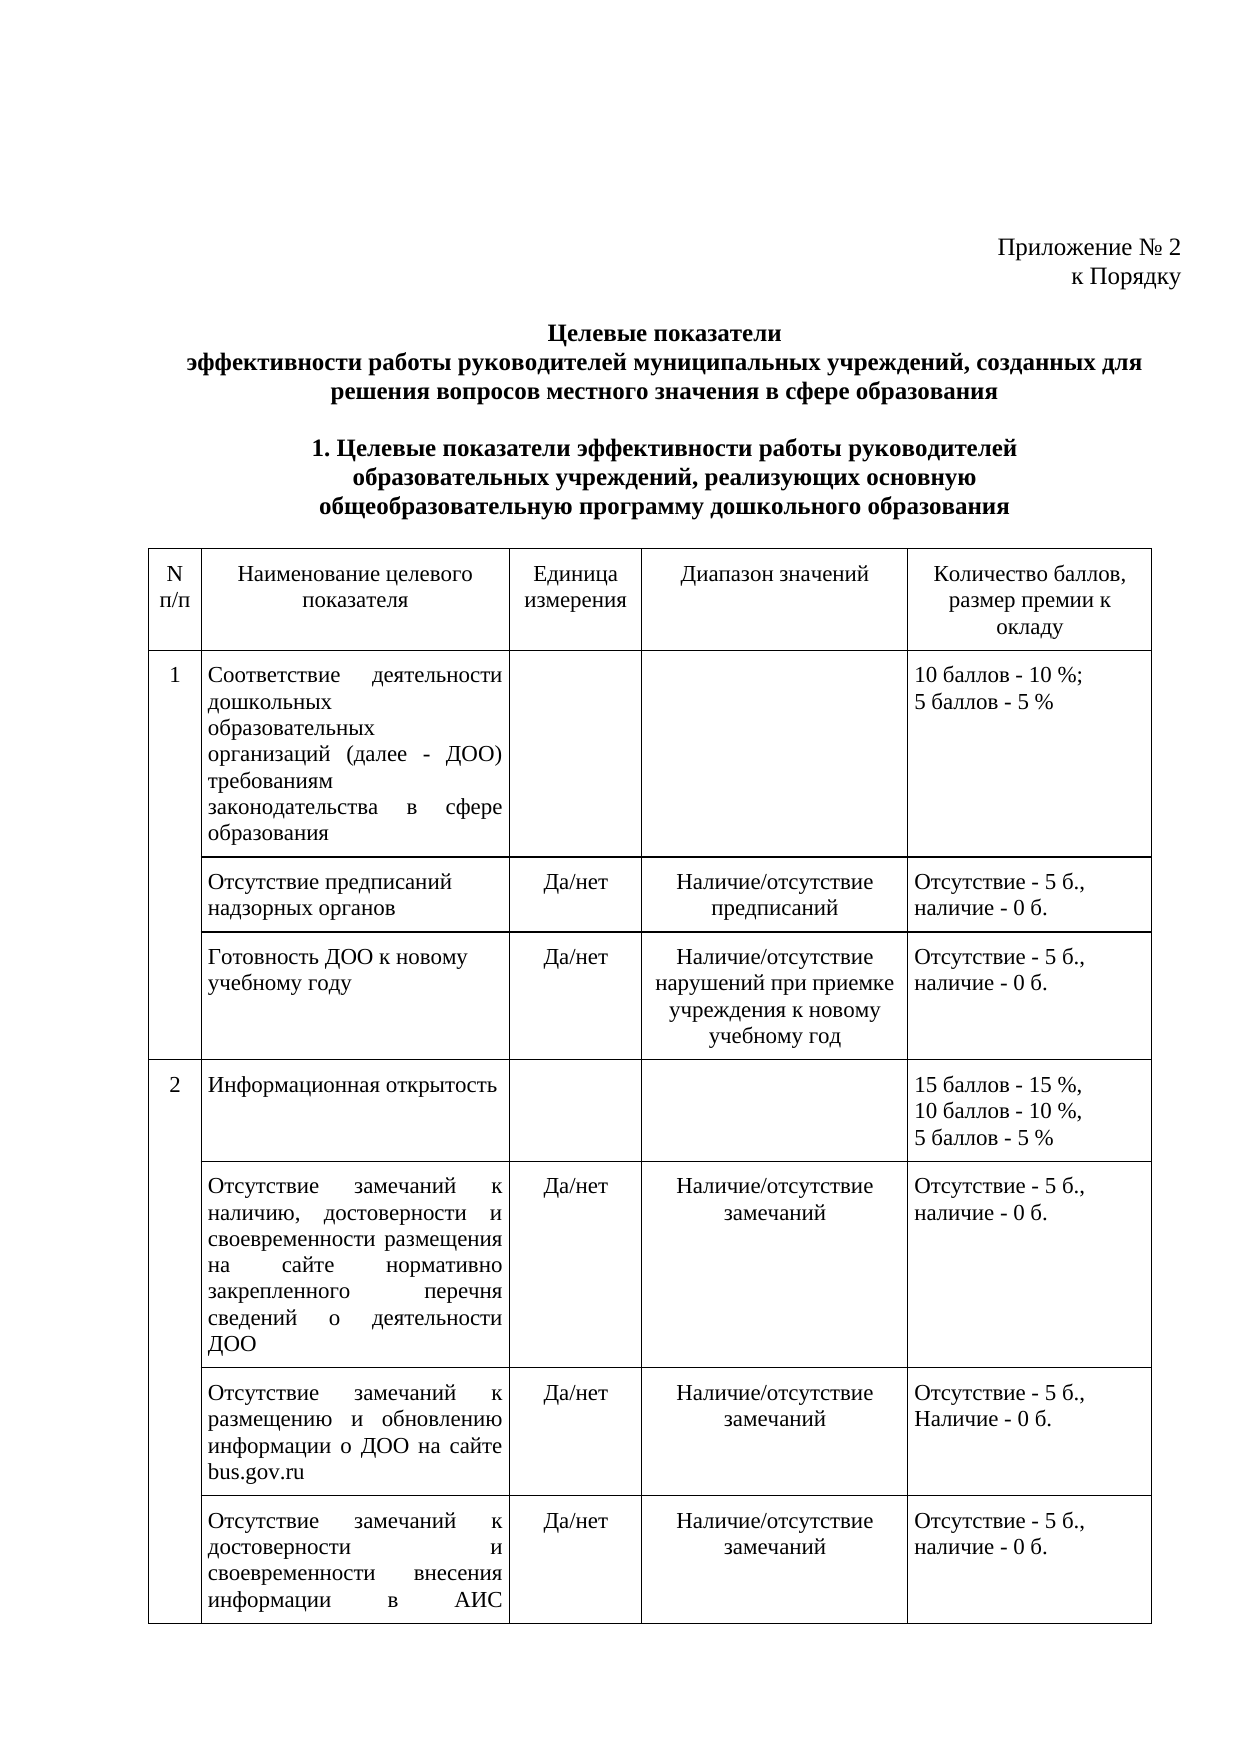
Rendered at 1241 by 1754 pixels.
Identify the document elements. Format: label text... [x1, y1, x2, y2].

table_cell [202, 1496, 509, 1623]
table_header Диапазон значений [642, 549, 907, 650]
table_cell Да/нет [510, 858, 641, 931]
table_cell Отсутствие - 5 б., наличие - 0 б. [908, 1162, 1151, 1367]
text образовательных учреждений, реализующих основную [148, 462, 1181, 491]
table_cell Да/нет [510, 933, 641, 1059]
table_header Единица измерения [510, 549, 641, 650]
table_cell Отсутствие - 5 б., наличие - 0 б. [908, 933, 1151, 1059]
table_cell Соответствие деятельности дошкольных образовательных организаций (далее - ДОО) требованиям законодательства в сфере образования [202, 651, 509, 856]
table_cell Да/нет [510, 1368, 641, 1495]
table_cell Отсутствие - 5 б., Наличие - 0 б. [908, 1368, 1151, 1495]
table_cell Наличие/отсутствие предписаний [642, 858, 907, 931]
table_cell 1 [149, 651, 201, 1059]
table_cell Да/нет [510, 1496, 641, 1623]
table_cell [642, 651, 907, 856]
table_header N п/п [149, 549, 201, 650]
table_cell Наличие/отсутствие нарушений при приемке учреждения к новому учебному год [642, 933, 907, 1059]
table_cell Отсутствие замечаний к размещению и обновлению информации о ДОО на сайте bus.gov.ru [202, 1368, 509, 1495]
table_cell 10 баллов - 10 %; 5 баллов - 5 % [908, 651, 1151, 856]
table_cell Наличие/отсутствие замечаний [642, 1162, 907, 1367]
text к Порядку [148, 261, 1181, 289]
table_cell Да/нет [510, 1162, 641, 1367]
table_cell [642, 1060, 907, 1161]
table_cell Наличие/отсутствие замечаний [642, 1368, 907, 1495]
table_cell 15 баллов - 15 %, 10 баллов - 10 %, 5 баллов - 5 % [908, 1060, 1151, 1161]
table_header Количество баллов, размер премии к окладу [908, 549, 1151, 650]
table_cell [510, 651, 641, 856]
text 1. Целевые показатели эффективности работы руководителей [148, 433, 1181, 462]
text эффективности работы руководителей муниципальных учреждений, созданных для решения вопросов местного значения в сфере образования [148, 347, 1181, 404]
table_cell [908, 1496, 1151, 1623]
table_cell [642, 1496, 907, 1623]
text общеобразовательную программу дошкольного образования [148, 491, 1181, 519]
table_cell Готовность ДОО к новому учебному году [202, 933, 509, 1059]
table_cell [510, 1060, 641, 1161]
table_cell Отсутствие предписаний надзорных органов [202, 858, 509, 931]
table_cell Отсутствие замечаний к наличию, достоверности и своевременности размещения на сайте нормативно закрепленного перечня сведений о деятельности ДОО [202, 1162, 509, 1367]
table_header Наименование целевого показателя [202, 549, 509, 650]
table_cell Информационная открытость [202, 1060, 509, 1161]
text Целевые показатели [148, 318, 1181, 347]
text Приложение № 2 [148, 232, 1181, 261]
table_cell Отсутствие - 5 б., наличие - 0 б. [908, 858, 1151, 931]
table_cell 2 [149, 1060, 201, 1623]
